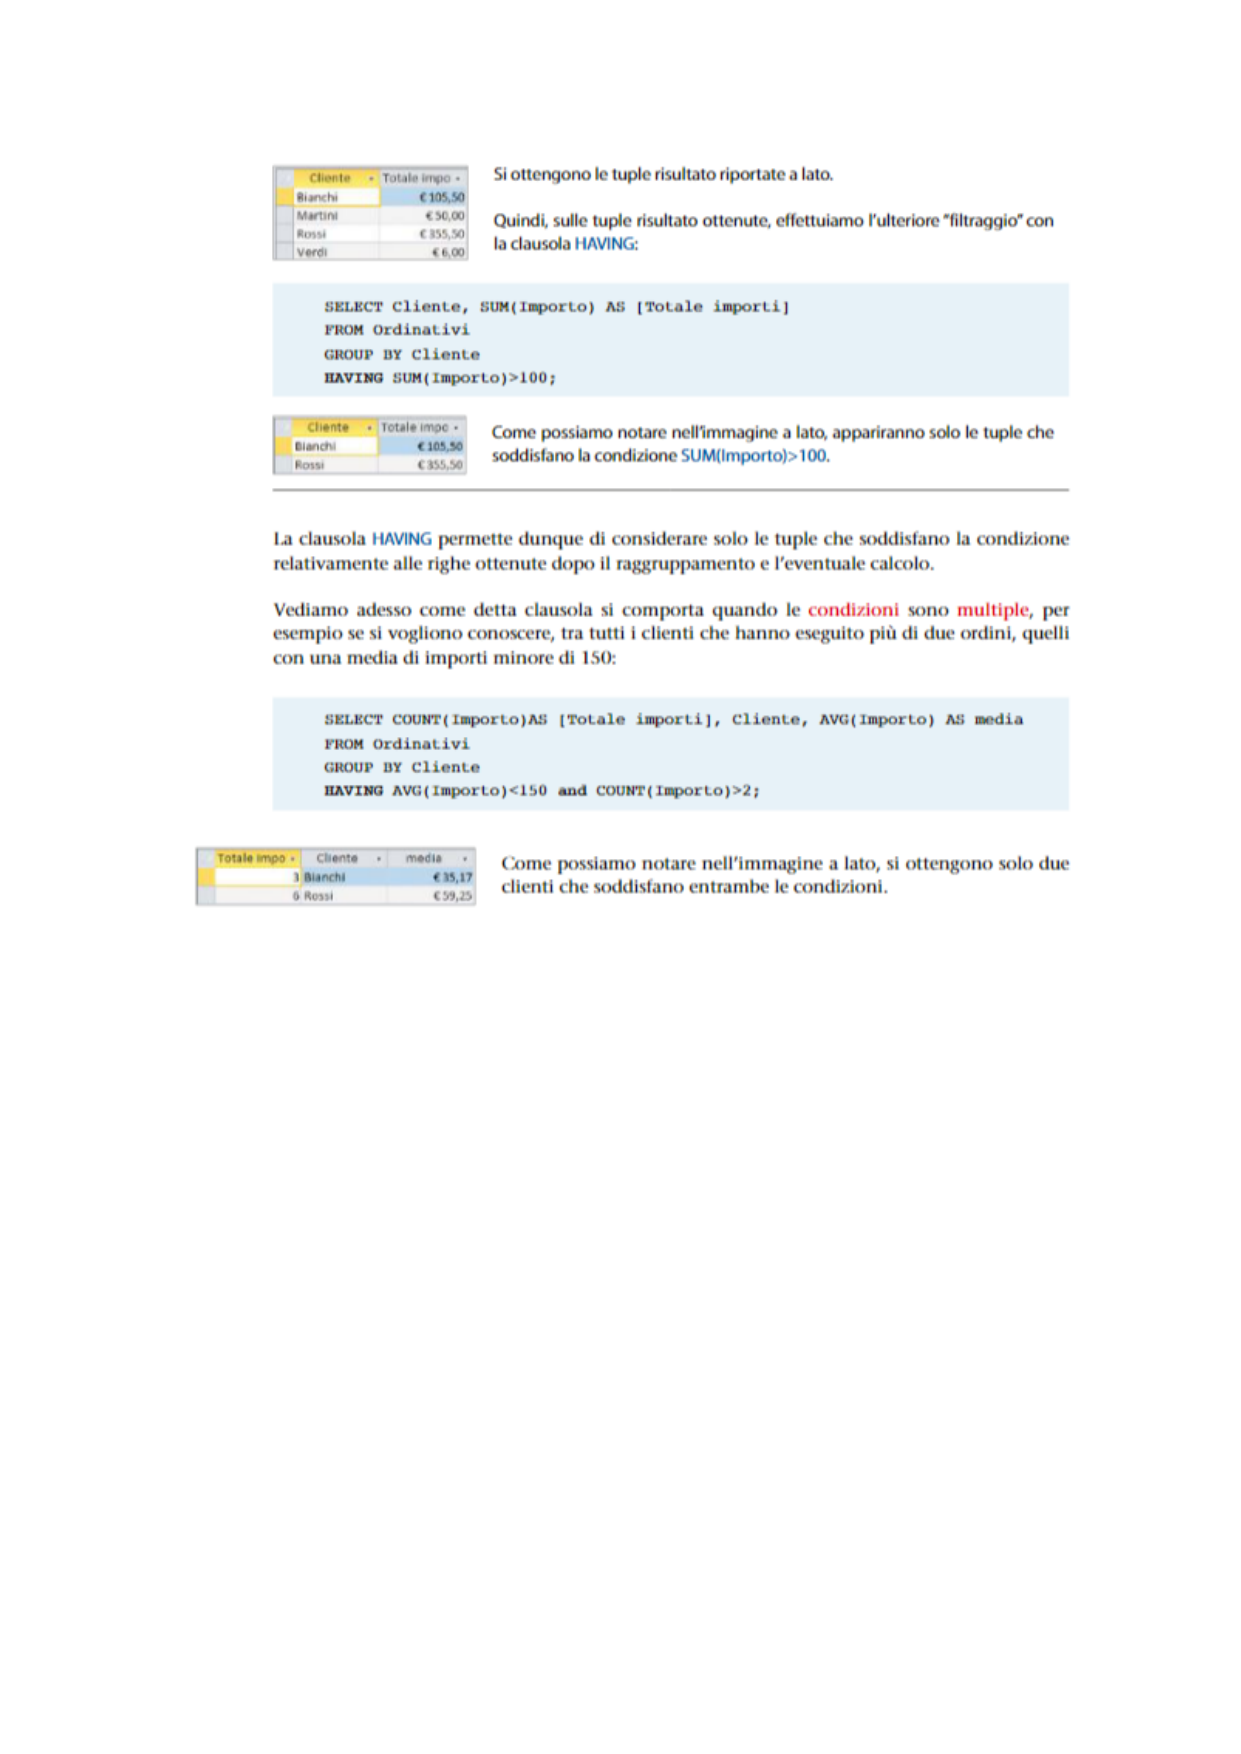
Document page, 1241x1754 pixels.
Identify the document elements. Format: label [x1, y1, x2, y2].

picture [118, 147, 1123, 937]
